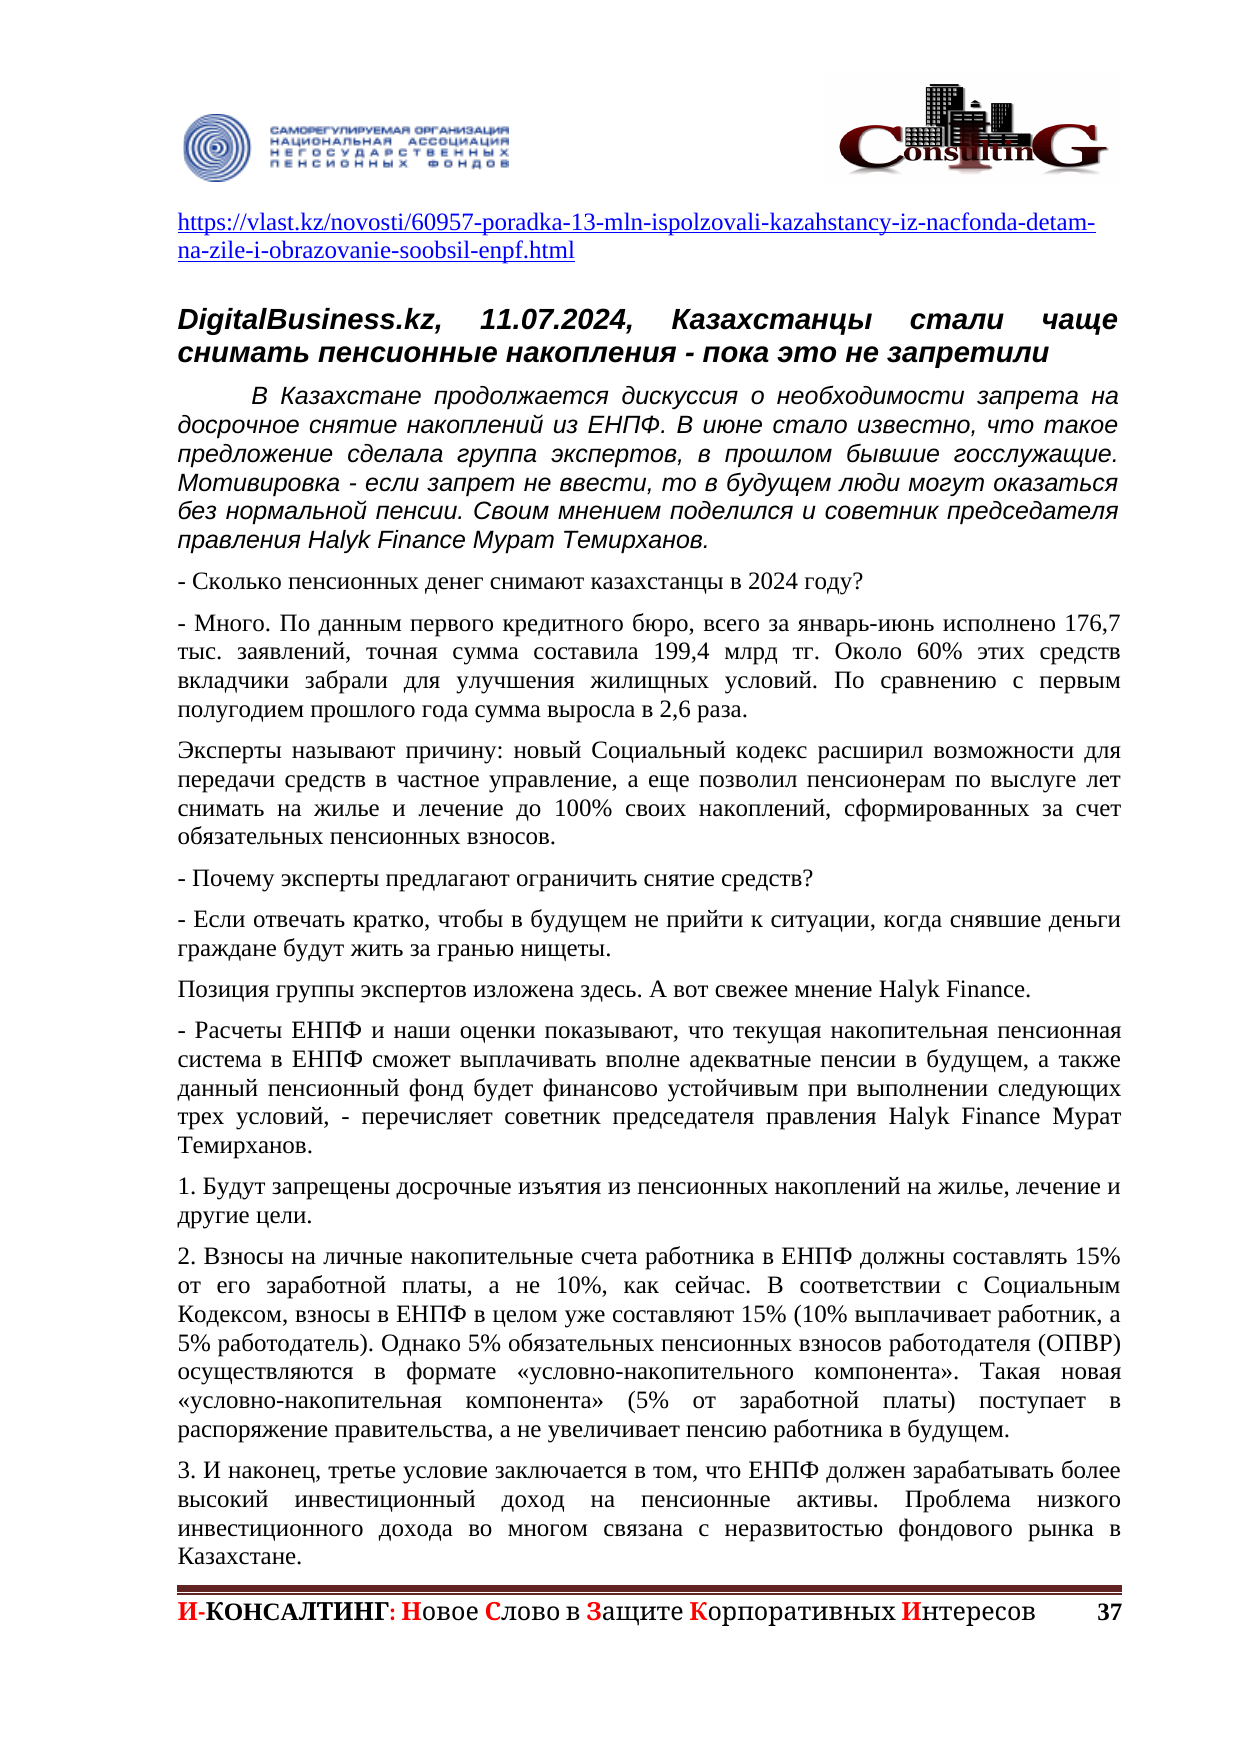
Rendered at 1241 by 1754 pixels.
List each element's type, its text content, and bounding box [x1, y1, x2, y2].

text Эксперты называют причину: новый Социальный кодекс расширил возможности для передачи средств в частное управление, а еще позволил пенсионерам по выслуге лет снимать на жилье и лечение до 100% своих накоплений, сформированных за счет обязательных пенсионных взносов. [177, 735, 1122, 850]
picture [822, 73, 1123, 182]
text 1. Будут запрещены досрочные изъятия из пенсионных накоплений на жилье, лечение и другие цели. [177, 1171, 1122, 1229]
text - Сколько пенсионных денег снимают казахстанцы в 2024 году? [177, 566, 1122, 595]
text - Много. По данным первого кредитного бюро, всего за январь-июнь исполнено 176,7 тыс. заявлений, точная сумма составила 199,4 млрд тг. Около 60% этих средств вкладчики забрали для улучшения жилищных условий. По сравнению с первым полугодием прошлого года сумма выросла в 2,6 раза. [177, 608, 1122, 723]
text - Если отвечать кратко, чтобы в будущем не прийти к ситуации, когда снявшие деньги граждане будут жить за гранью нищеты. [177, 904, 1122, 961]
subtitle В Казахстане продолжается дискуссия о необходимости запрета на досрочное снятие накоплений из ЕНПФ. В июне стало известно, что такое предложение сделала группа экспертов, в прошлом бывшие госслужащие. Мотивировка - если запрет не ввести, то в будущем люди могут оказаться без нормальной пенсии. Своим мнением поделился и советник председателя правления Halyk Finance Мурат Темирханов. [177, 381, 1122, 554]
subtitle DigitalBusiness.kz, 11.07.2024, Казахстанцы стали чаще снимать пенсионные накопления - пока это не запретили [177, 302, 1122, 369]
text - Почему эксперты предлагают ограничить снятие средств? [177, 863, 1122, 891]
text 3. И наконец, третье условие заключается в том, что ЕНПФ должен зарабатывать более высокий инвестиционный доход на пенсионные активы. Проблема низкого инвестиционного дохода во многом связана с неразвитостью фондового рынка в Казахстане. [177, 1455, 1122, 1570]
text - Расчеты ЕНПФ и наши оценки показывают, что текущая накопительная пенсионная система в ЕНПФ сможет выплачивать вполне адекватные пенсии в будущем, а также данный пенсионный фонд будет финансово устойчивым при выполнении следующих трех условий, - перечисляет советник председателя правления Halyk Finance Мурат Темирханов. [177, 1015, 1122, 1159]
picture [183, 114, 509, 182]
text 2. Взносы на личные накопительные счета работника в ЕНПФ должны составлять 15% от его заработной платы, а не 10%, как сейчас. В соответствии с Социальным Кодексом, взносы в ЕНПФ в целом уже составляют 15% (10% выплачивает работник, а 5% работодатель). Однако 5% обязательных пенсионных взносов работодателя (ОПВР) осуществляются в формате «условно-накопительного компонента». Такая новая «условно-накопительная компонента» (5% от заработной платы) поступает в распоряжение правительства, а не увеличивает пенсию работника в будущем. [177, 1241, 1122, 1443]
text https://vlast.kz/novosti/60957-poradka-13-mln-ispolzovali-kazahstancy-iz-nacfonda-detam-na-zile-i-obrazovanie-soobsil-enpf.html [177, 207, 1122, 264]
text Позиция группы экспертов изложена здесь. А вот свежее мнение Halyk Finance. [177, 974, 1122, 1003]
